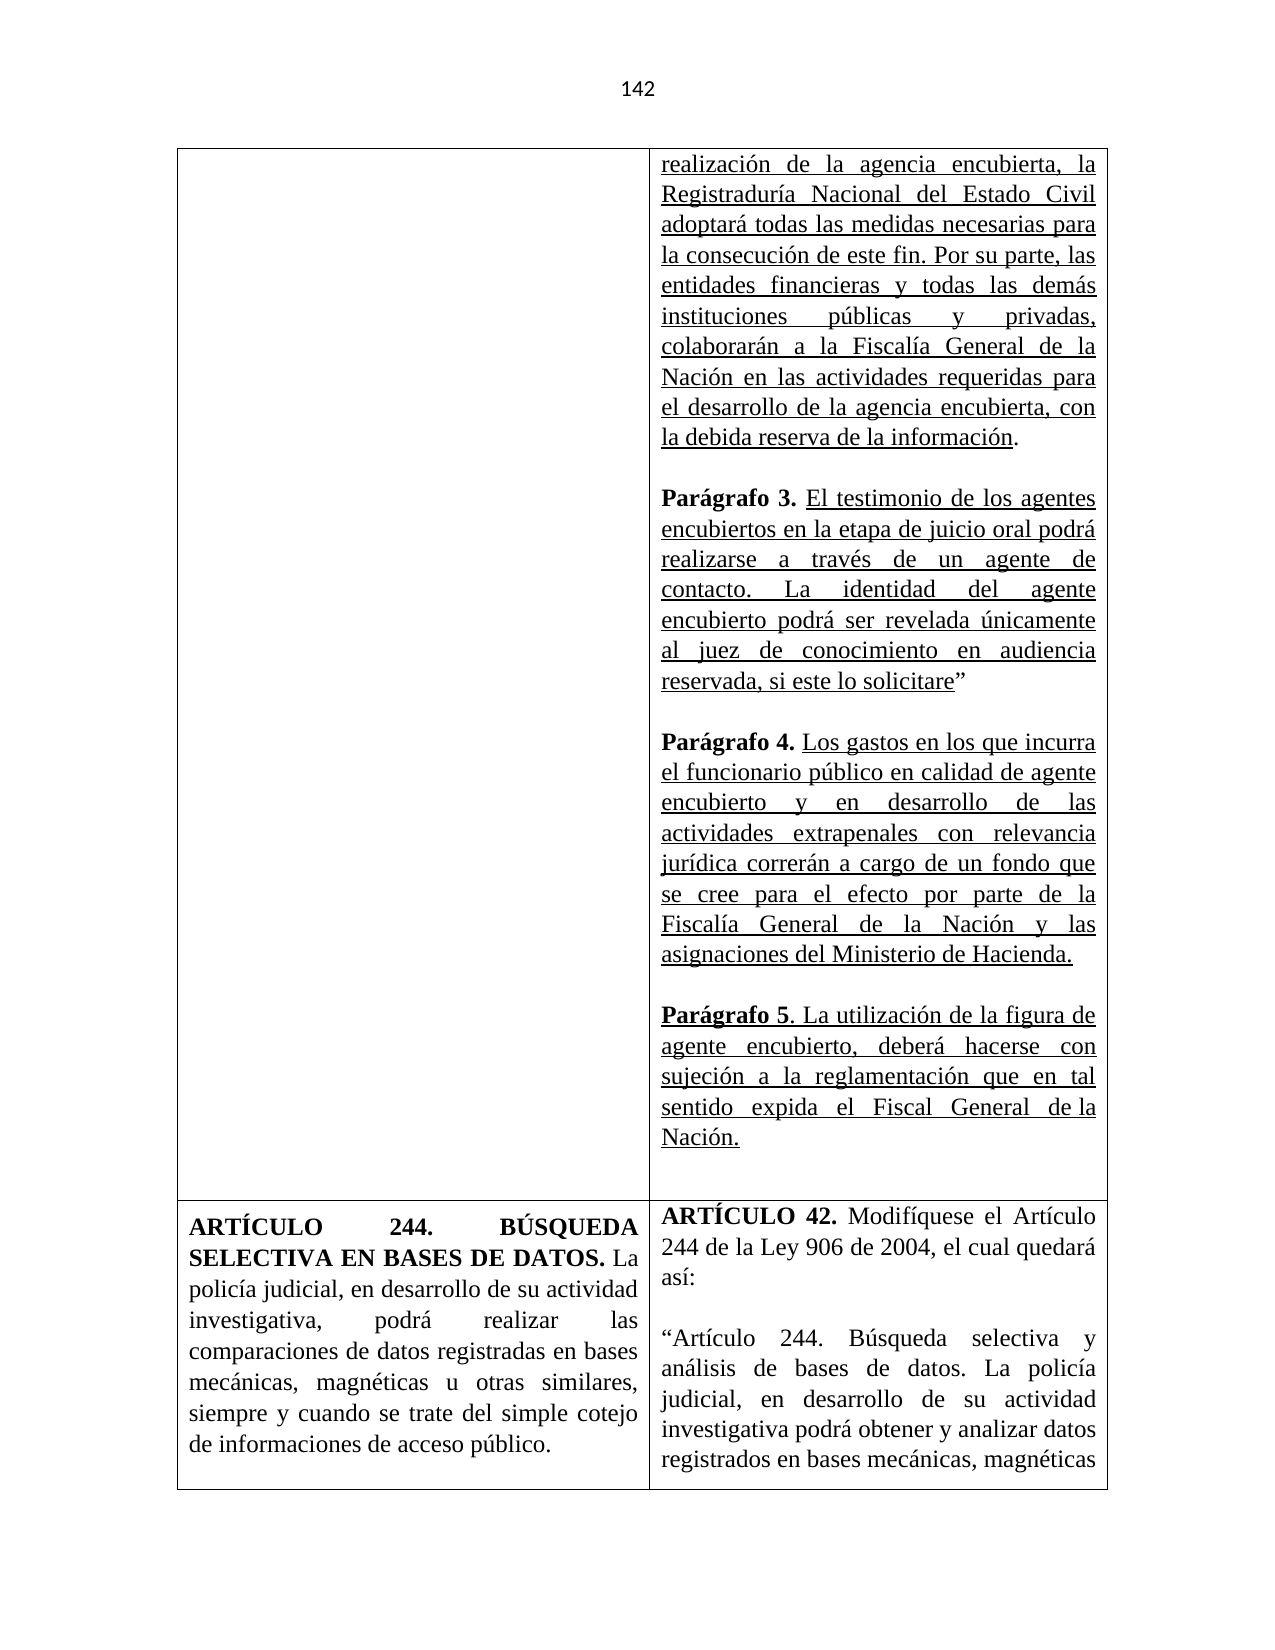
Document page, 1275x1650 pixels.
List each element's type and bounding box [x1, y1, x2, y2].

table_cell [178, 1201, 649, 1489]
table_cell [178, 149, 649, 1200]
table_cell [650, 149, 1107, 1200]
table_cell [650, 1201, 1107, 1489]
